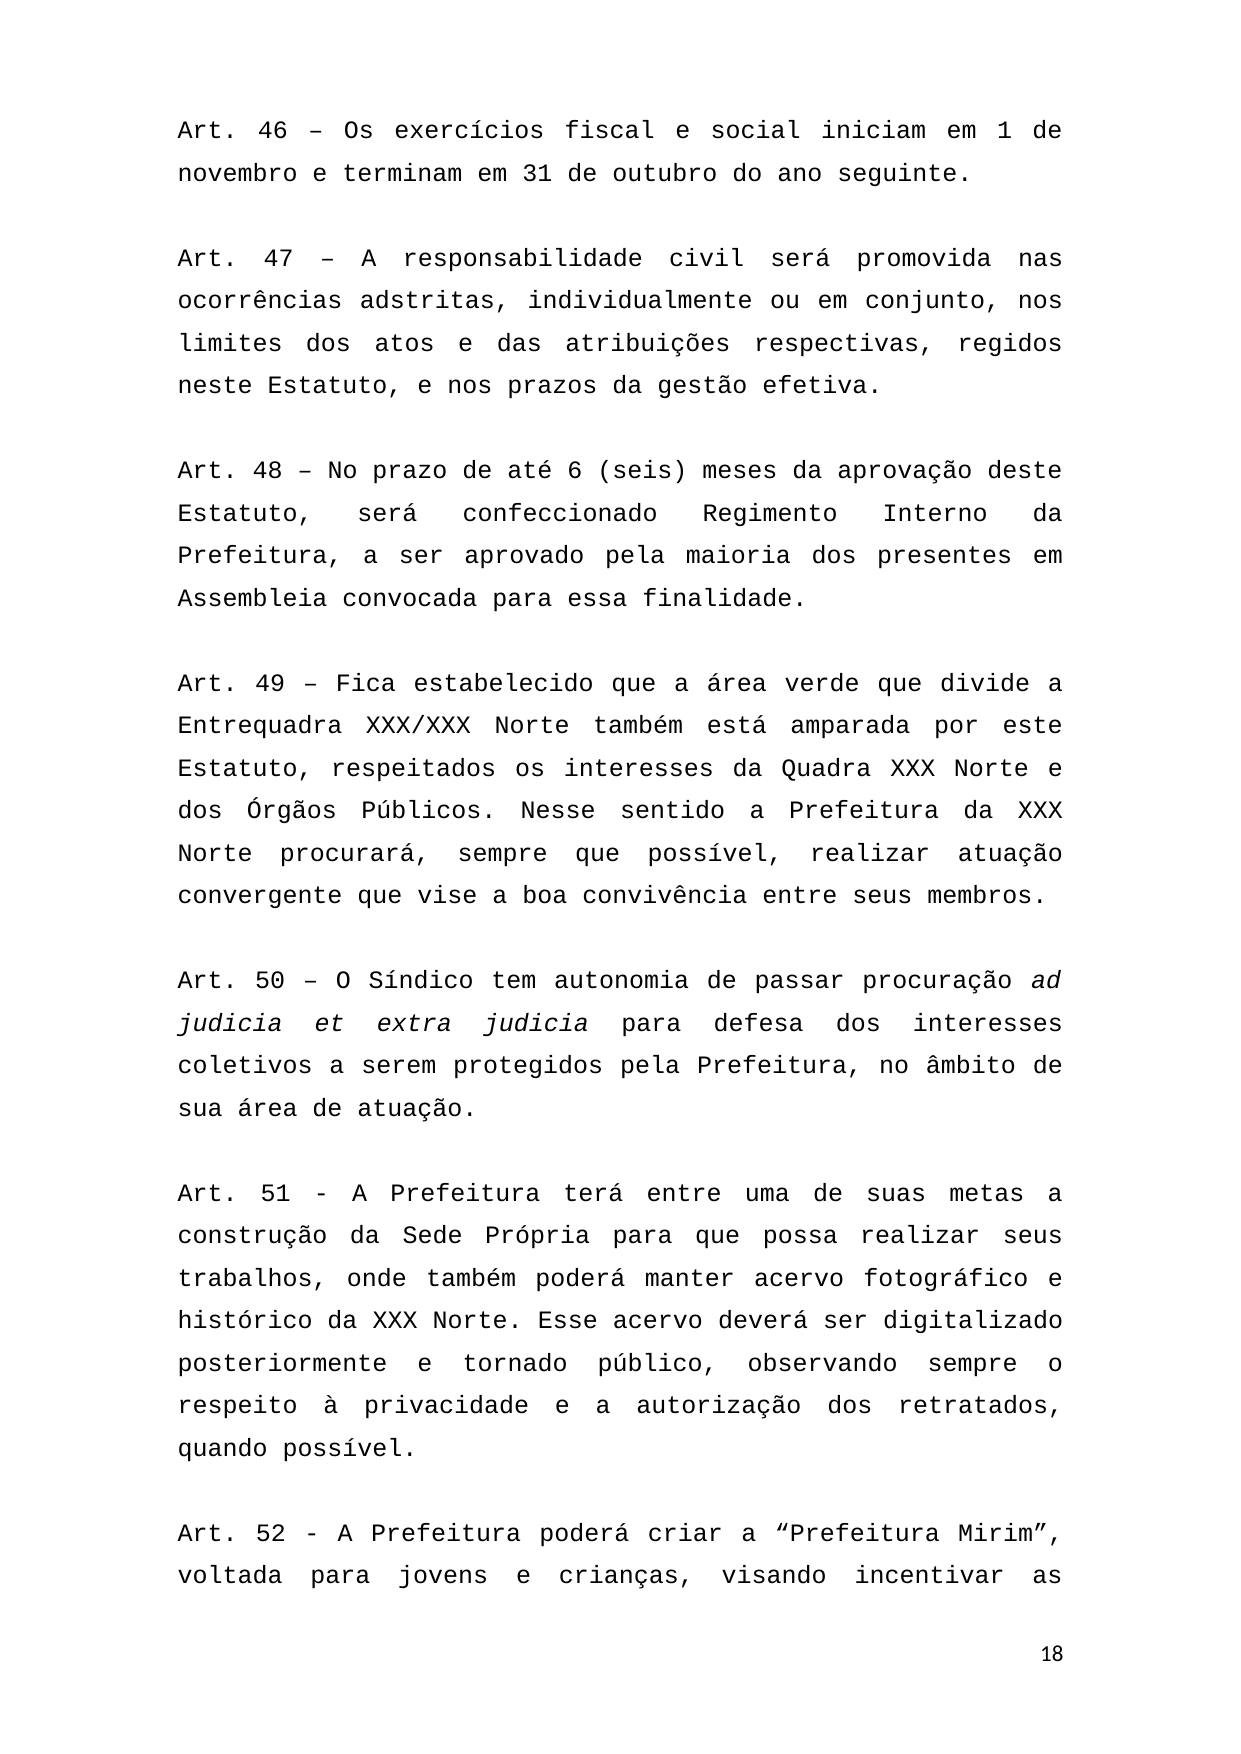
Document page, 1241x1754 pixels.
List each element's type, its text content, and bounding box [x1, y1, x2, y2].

text Art. 49 – Fica estabelecido que a área verde que divide a Entrequadra XXX/XXX Norte também está amparada por este Estatuto, respeitados os interesses da Quadra XXX Norte e dos Órgãos Públicos. Nesse sentido a Prefeitura da XXX Norte procurará, sempre que possível, realizar atuação convergente que vise a boa convivência entre seus membros. [177, 671, 1063, 911]
text Art. 50 – O Síndico tem autonomia de passar procuração ad judicia et extra judicia para defesa dos interesses coletivos a serem protegidos pela Prefeitura, no âmbito de sua área de atuação. [177, 968, 1063, 1124]
text Art. 46 – Os exercícios fiscal e social iniciam em 1 de novembro e terminam em 31 de outubro do ano seguinte. [177, 118, 1063, 189]
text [177, 1520, 1063, 1591]
text Art. 48 – No prazo de até 6 (seis) meses da aprovação deste Estatuto, será confeccionado Regimento Interno da Prefeitura, a ser aprovado pela maioria dos presentes em Assembleia convocada para essa finalidade. [177, 458, 1063, 614]
text Art. 47 – A responsabilidade civil será promovida nas ocorrências adstritas, individualmente ou em conjunto, nos limites dos atos e das atribuições respectivas, regidos neste Estatuto, e nos prazos da gestão efetiva. [177, 246, 1063, 401]
text Art. 51 - A Prefeitura terá entre uma de suas metas a construção da Sede Própria para que possa realizar seus trabalhos, onde também poderá manter acervo fotográfico e histórico da XXX Norte. Esse acervo deverá ser digitalizado posteriormente e tornado público, observando sempre o respeito à privacidade e a autorização dos retratados, quando possível. [177, 1180, 1063, 1463]
